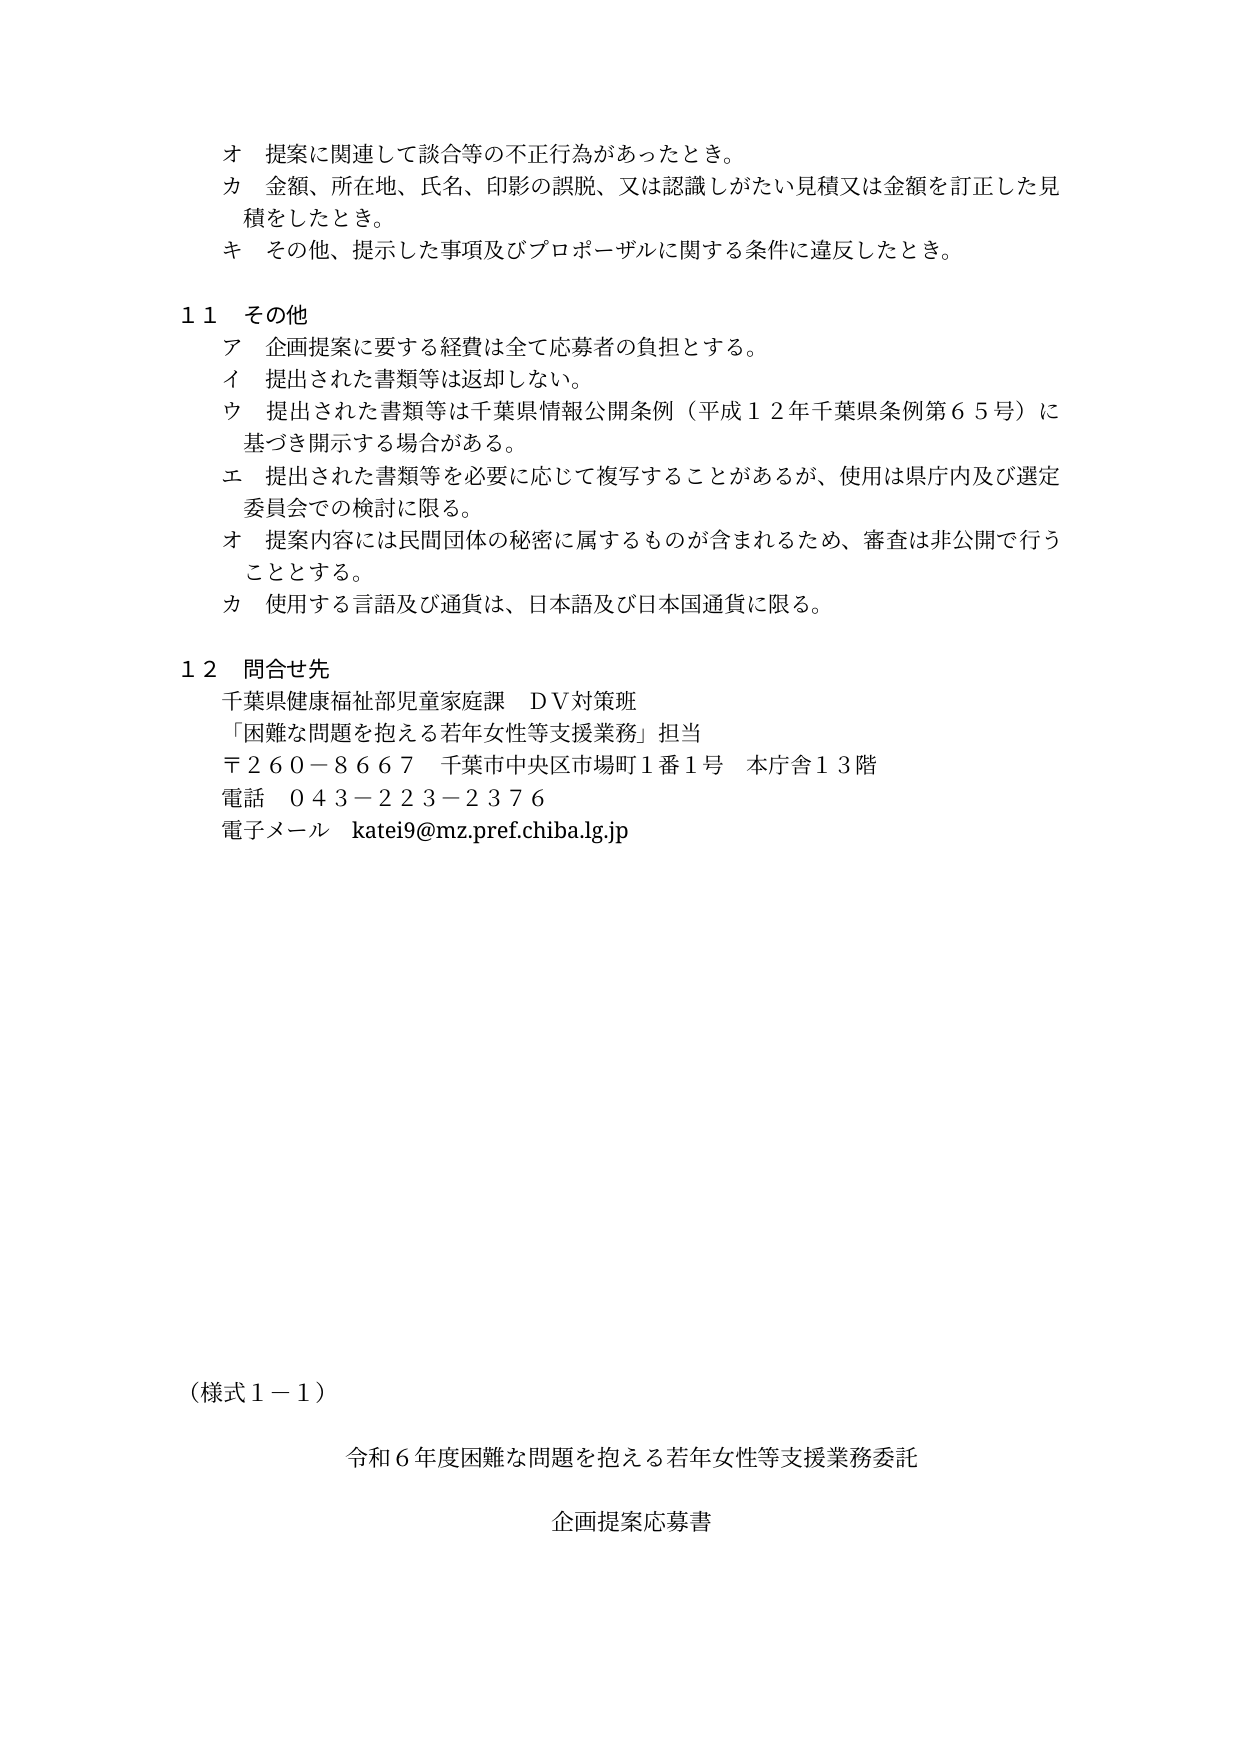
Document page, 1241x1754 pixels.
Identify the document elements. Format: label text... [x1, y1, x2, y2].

text ウ 提出された書類等は千葉県情報公開条例（平成１２年千葉県条例第６５号）に 基づき開示する場合がある。 [221, 394, 1063, 458]
text イ 提出された書類等は返却しない。 [177, 362, 1063, 394]
text １２ 問合せ先 [177, 652, 1063, 684]
text オ 提案内容には民間団体の秘密に属するものが含まれるため、審査は非公開で行うこととする。 [221, 523, 1063, 587]
text 企画提案応募書 [177, 1488, 1063, 1553]
text 電話 ０４３－２２３－２３７６ [177, 780, 1063, 813]
text １１ その他 [177, 298, 1063, 330]
text キ その他、提示した事項及びプロポーザルに関する条件に違反したとき。 [177, 233, 1063, 265]
text （様式１－１） [177, 1360, 1063, 1424]
text オ 提案に関連して談合等の不正行為があったとき。 [177, 137, 1063, 169]
text 電子メール katei9@mz.pref.chiba.lg.jp [177, 813, 1063, 845]
text 千葉県健康福祉部児童家庭課 ＤＶ対策班 [177, 684, 1063, 716]
text 「困難な問題を抱える若年女性等支援業務」担当 [177, 716, 1063, 748]
text カ 使用する言語及び通貨は、日本語及び日本国通貨に限る。 [177, 587, 1063, 619]
text カ 金額、所在地、氏名、印影の誤脱、又は認識しがたい見積又は金額を訂正した見積をしたとき。 [221, 169, 1063, 233]
text エ 提出された書類等を必要に応じて複写することがあるが、使用は県庁内及び選定委員会での検討に限る。 [221, 458, 1063, 523]
text ア 企画提案に要する経費は全て応募者の負担とする。 [177, 330, 1063, 362]
text 令和６年度困難な問題を抱える若年女性等支援業務委託 [177, 1424, 1063, 1488]
text 〒２６０－８６６７ 千葉市中央区市場町１番１号 本庁舎１３階 [177, 748, 1063, 780]
